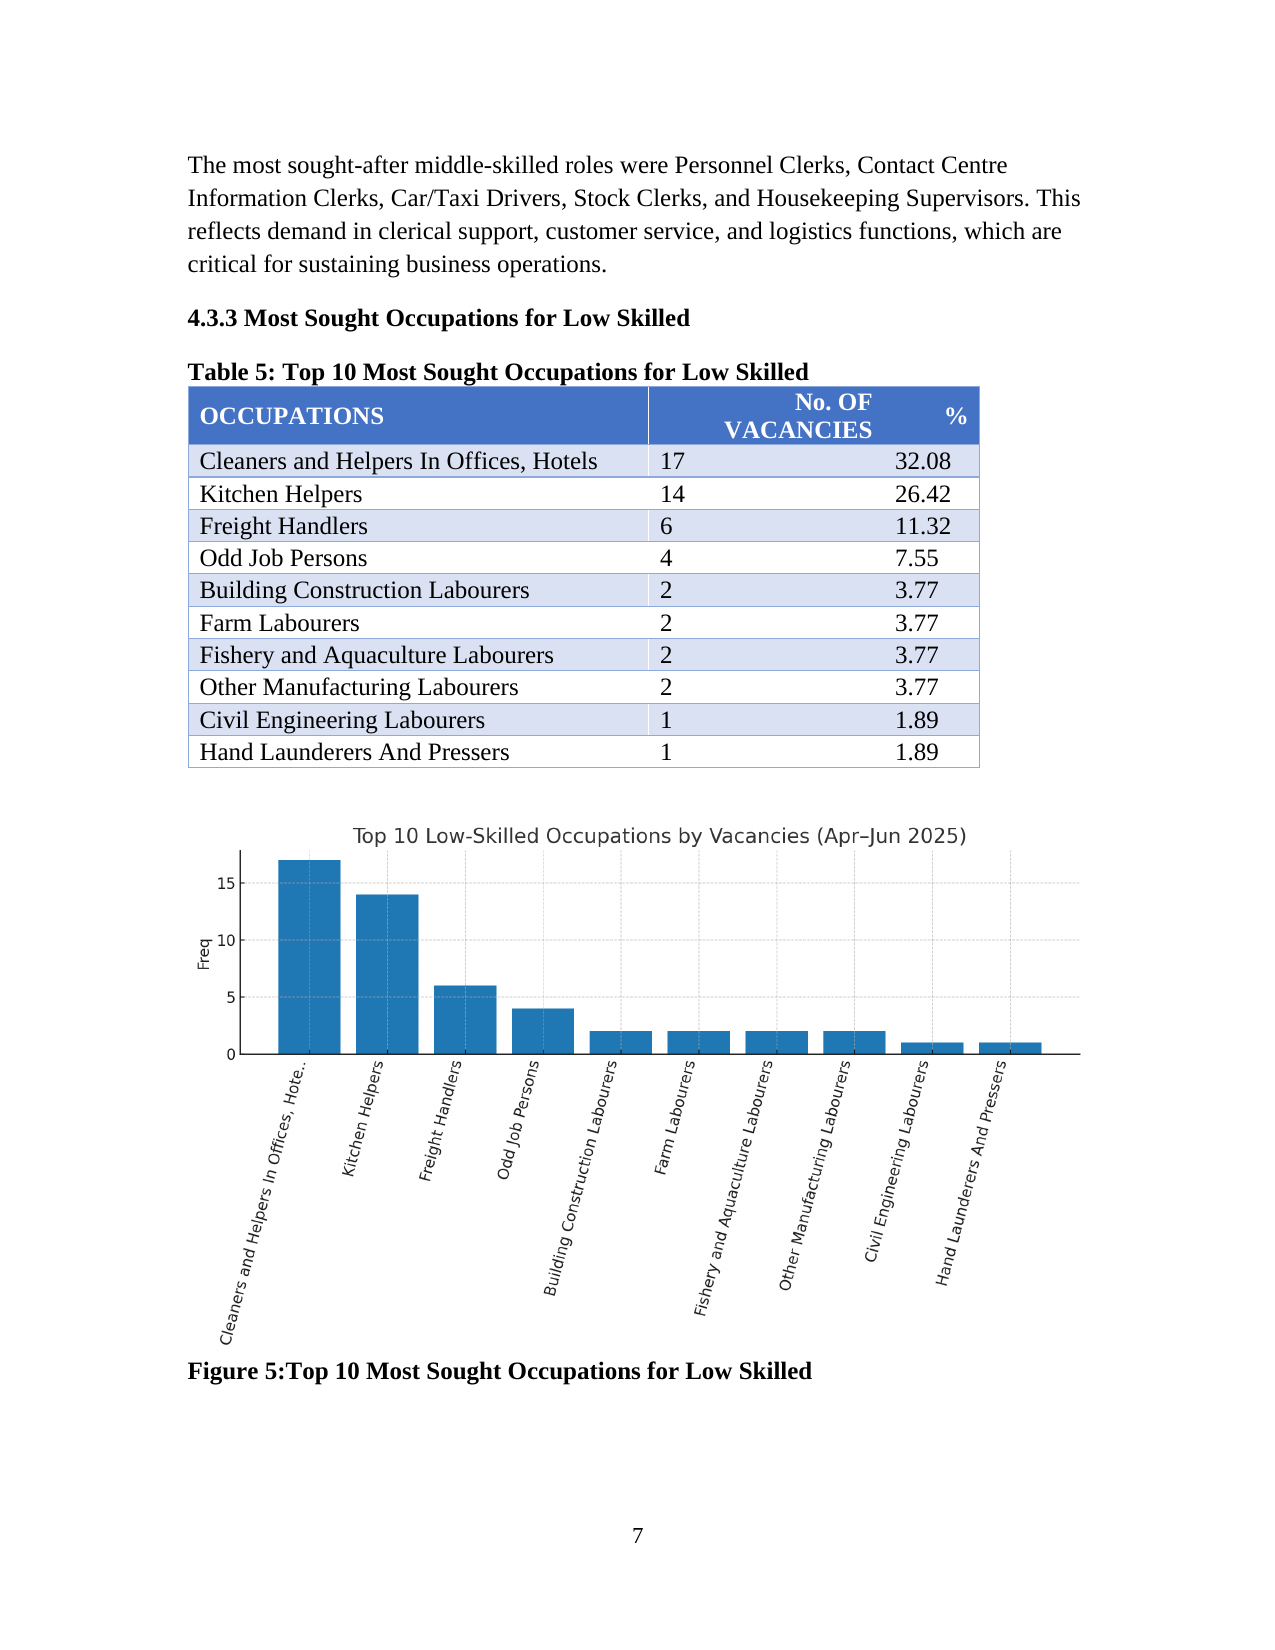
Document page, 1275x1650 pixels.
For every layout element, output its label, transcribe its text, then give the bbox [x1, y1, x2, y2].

table_cell 26.42 [884, 478, 979, 509]
table_cell Fishery and Aquaculture Labourers [189, 639, 648, 670]
table_cell Civil Engineering Labourers [189, 704, 648, 735]
table_cell 14 [649, 478, 884, 509]
table_cell 17 [649, 445, 884, 476]
table_cell 1.89 [884, 704, 979, 735]
table_cell Freight Handlers [189, 510, 648, 541]
table_cell 7.55 [884, 542, 979, 573]
picture [187, 819, 1088, 1356]
table_cell 1 [649, 736, 884, 767]
table_cell 2 [649, 671, 884, 702]
text 4.3.3 Most Sought Occupations for Low Skilled [187, 303, 1087, 332]
table_cell 2 [649, 607, 884, 638]
table_cell Kitchen Helpers [189, 478, 648, 509]
table_cell Hand Launderers And Pressers [189, 736, 648, 767]
table_cell Other Manufacturing Labourers [189, 671, 648, 702]
table_cell 3.77 [884, 671, 979, 702]
table_cell 1 [649, 704, 884, 735]
table_cell 32.08 [884, 445, 979, 476]
table_header % [884, 387, 979, 444]
table_cell 3.77 [884, 574, 979, 606]
table_cell 6 [649, 510, 884, 541]
text Figure 5:Top 10 Most Sought Occupations for Low Skilled [187, 1356, 1087, 1384]
table_cell Cleaners and Helpers In Offices, Hotels [189, 445, 648, 476]
table_cell 3.77 [884, 607, 979, 638]
table_cell Building Construction Labourers [189, 574, 648, 606]
table_cell Odd Job Persons [189, 542, 648, 573]
table_cell 11.32 [884, 510, 979, 541]
text The most sought-after middle-skilled roles were Personnel Clerks, Contact Centre Information Clerks, Car/Taxi Drivers, Stock Clerks, and Housekeeping Supervisors. This reflects demand in clerical support, customer service, and logistics functions, which are critical for sustaining business operations. [187, 150, 1087, 278]
table_cell 2 [649, 639, 884, 670]
table_cell 2 [649, 574, 884, 606]
table_header OCCUPATIONS [189, 387, 648, 444]
table_cell 4 [649, 542, 884, 573]
table_cell 1.89 [884, 736, 979, 767]
table_header No. OF VACANCIES [649, 387, 884, 444]
table_cell Farm Labourers [189, 607, 648, 638]
text Table 5: Top 10 Most Sought Occupations for Low Skilled [187, 357, 1087, 386]
table_cell 3.77 [884, 639, 979, 670]
